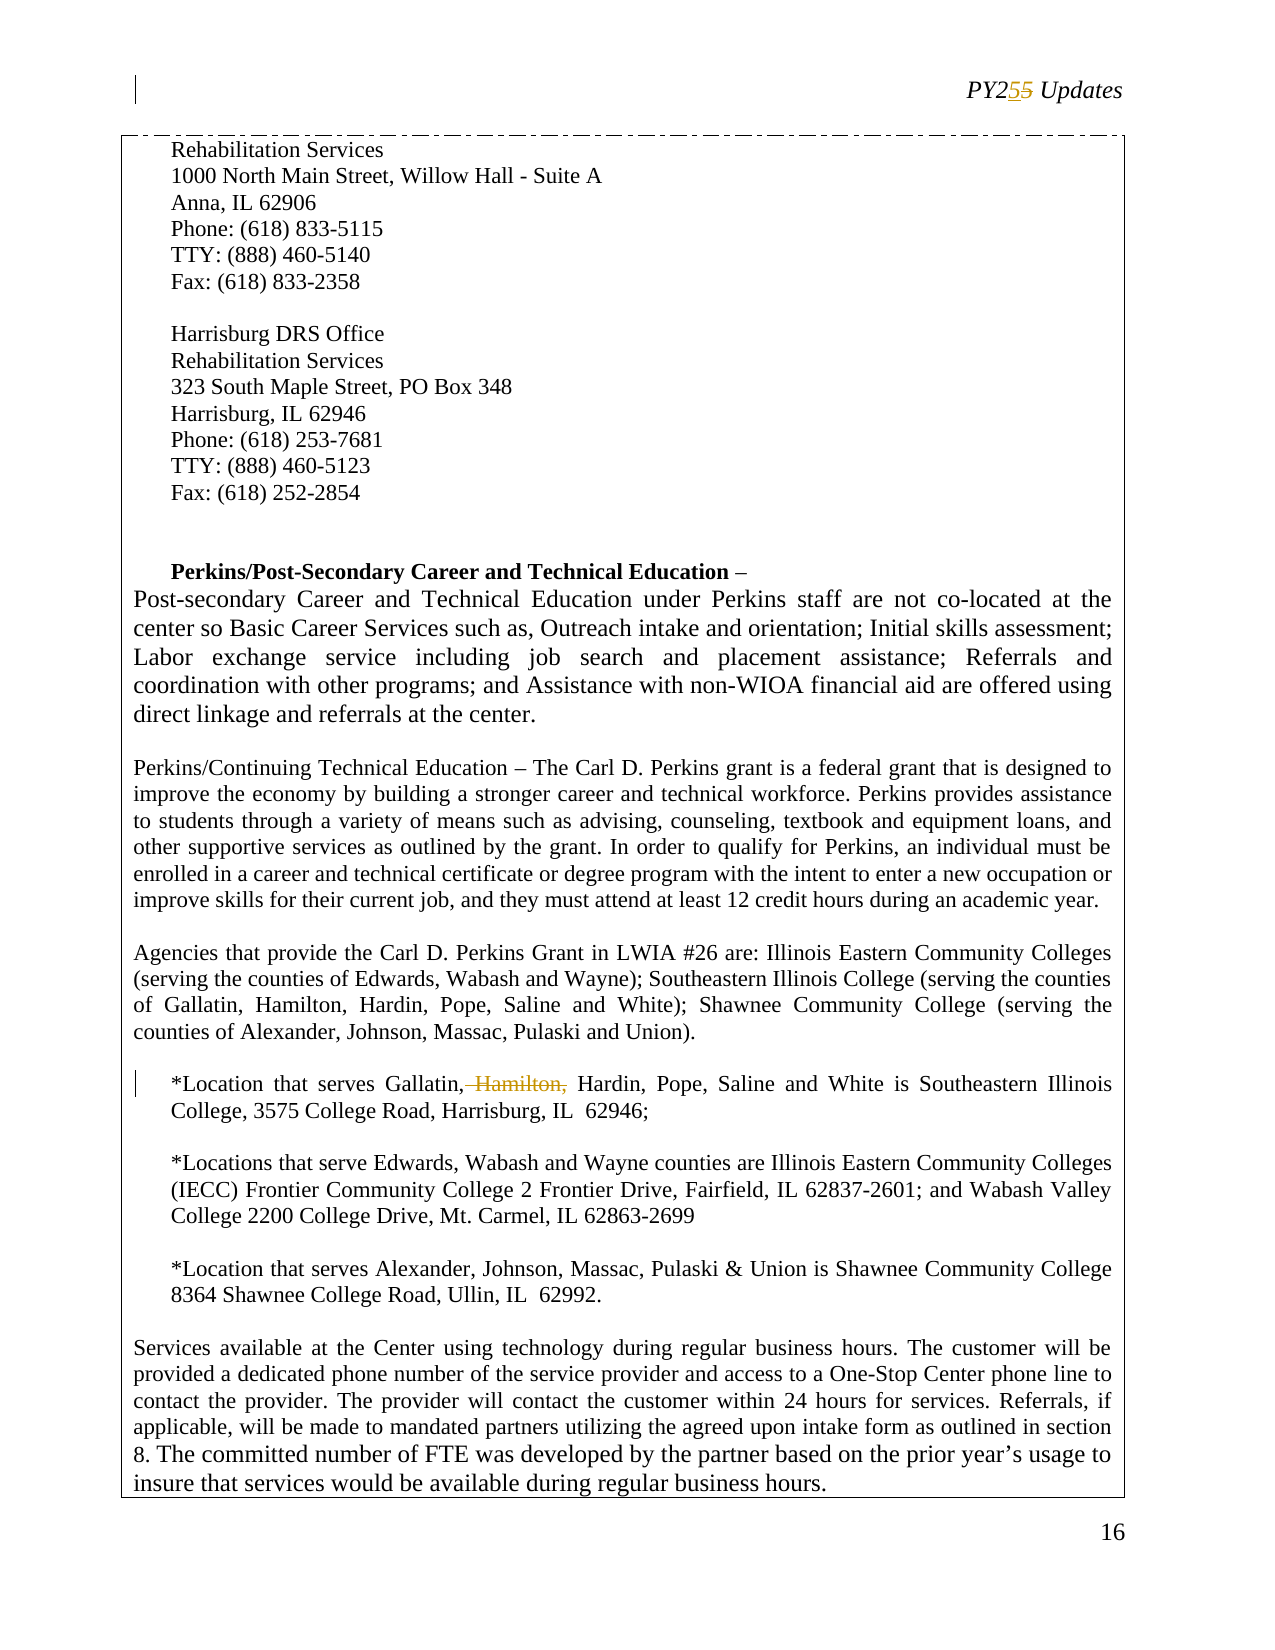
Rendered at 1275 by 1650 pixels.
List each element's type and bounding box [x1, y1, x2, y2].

table_cell [122, 135, 1124, 1497]
